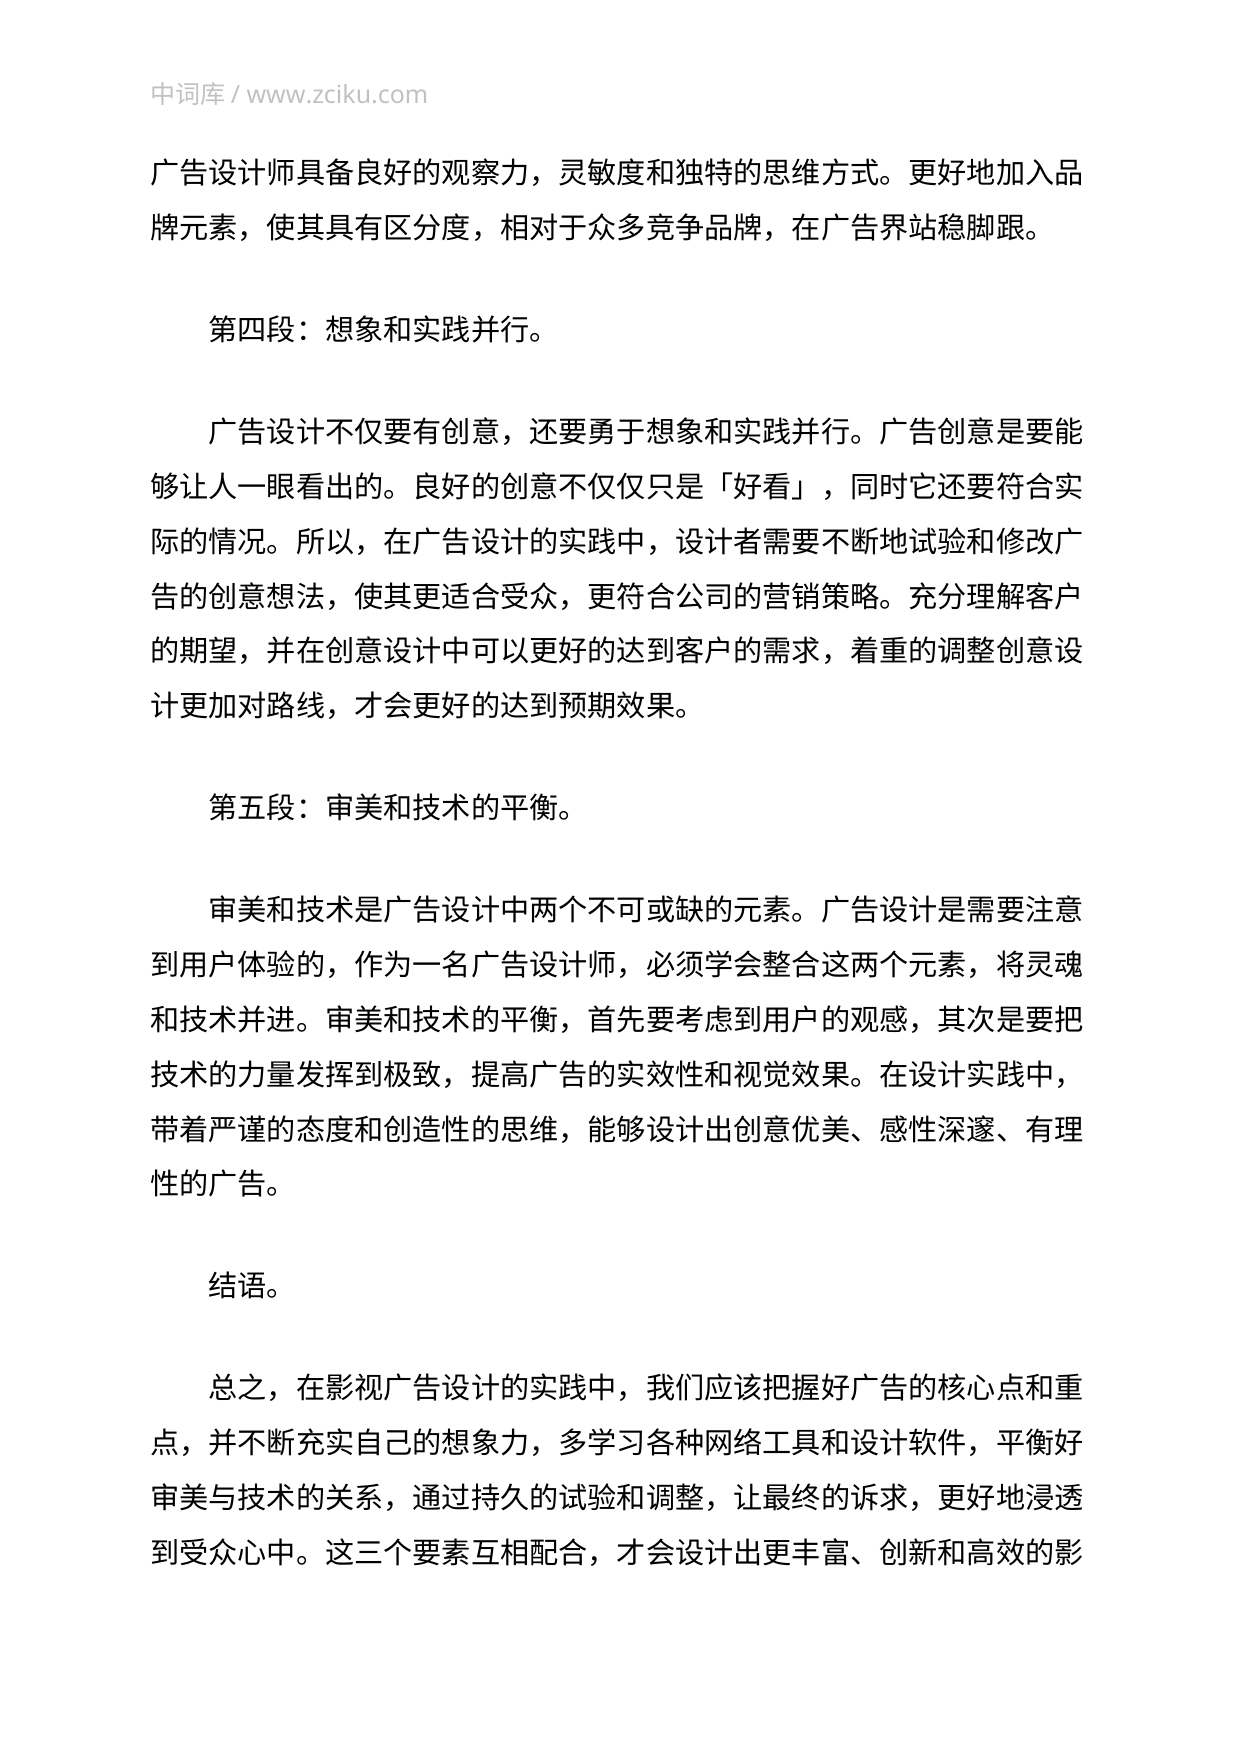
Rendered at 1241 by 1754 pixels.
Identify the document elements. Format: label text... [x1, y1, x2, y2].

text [150, 150, 1090, 247]
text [150, 1364, 1090, 1571]
text 广告设计不仅要有创意，还要勇于想象和实践并行。广告创意是要能够让人一眼看出的。良好的创意不仅仅只是「好看」，同时它还要符合实际的情况。所以，在广告设计的实践中，设计者需要不断地试验和修改广告的创意想法，使其更适合受众，更符合公司的营销策略。充分理解客户的期望，并在创意设计中可以更好的达到客户的需求，着重的调整创意设计更加对路线，才会更好的达到预期效果。 [150, 408, 1090, 725]
text 结语。 [150, 1263, 1090, 1305]
text 第四段：想象和实践并行。 [150, 307, 1090, 349]
text 审美和技术是广告设计中两个不可或缺的元素。广告设计是需要注意到用户体验的，作为一名广告设计师，必须学会整合这两个元素，将灵魂和技术并进。审美和技术的平衡，首先要考虑到用户的观感，其次是要把技术的力量发挥到极致，提高广告的实效性和视觉效果。在设计实践中，带着严谨的态度和创造性的思维，能够设计出创意优美、感性深邃、有理性的广告。 [150, 886, 1090, 1203]
text 第五段：审美和技术的平衡。 [150, 785, 1090, 827]
